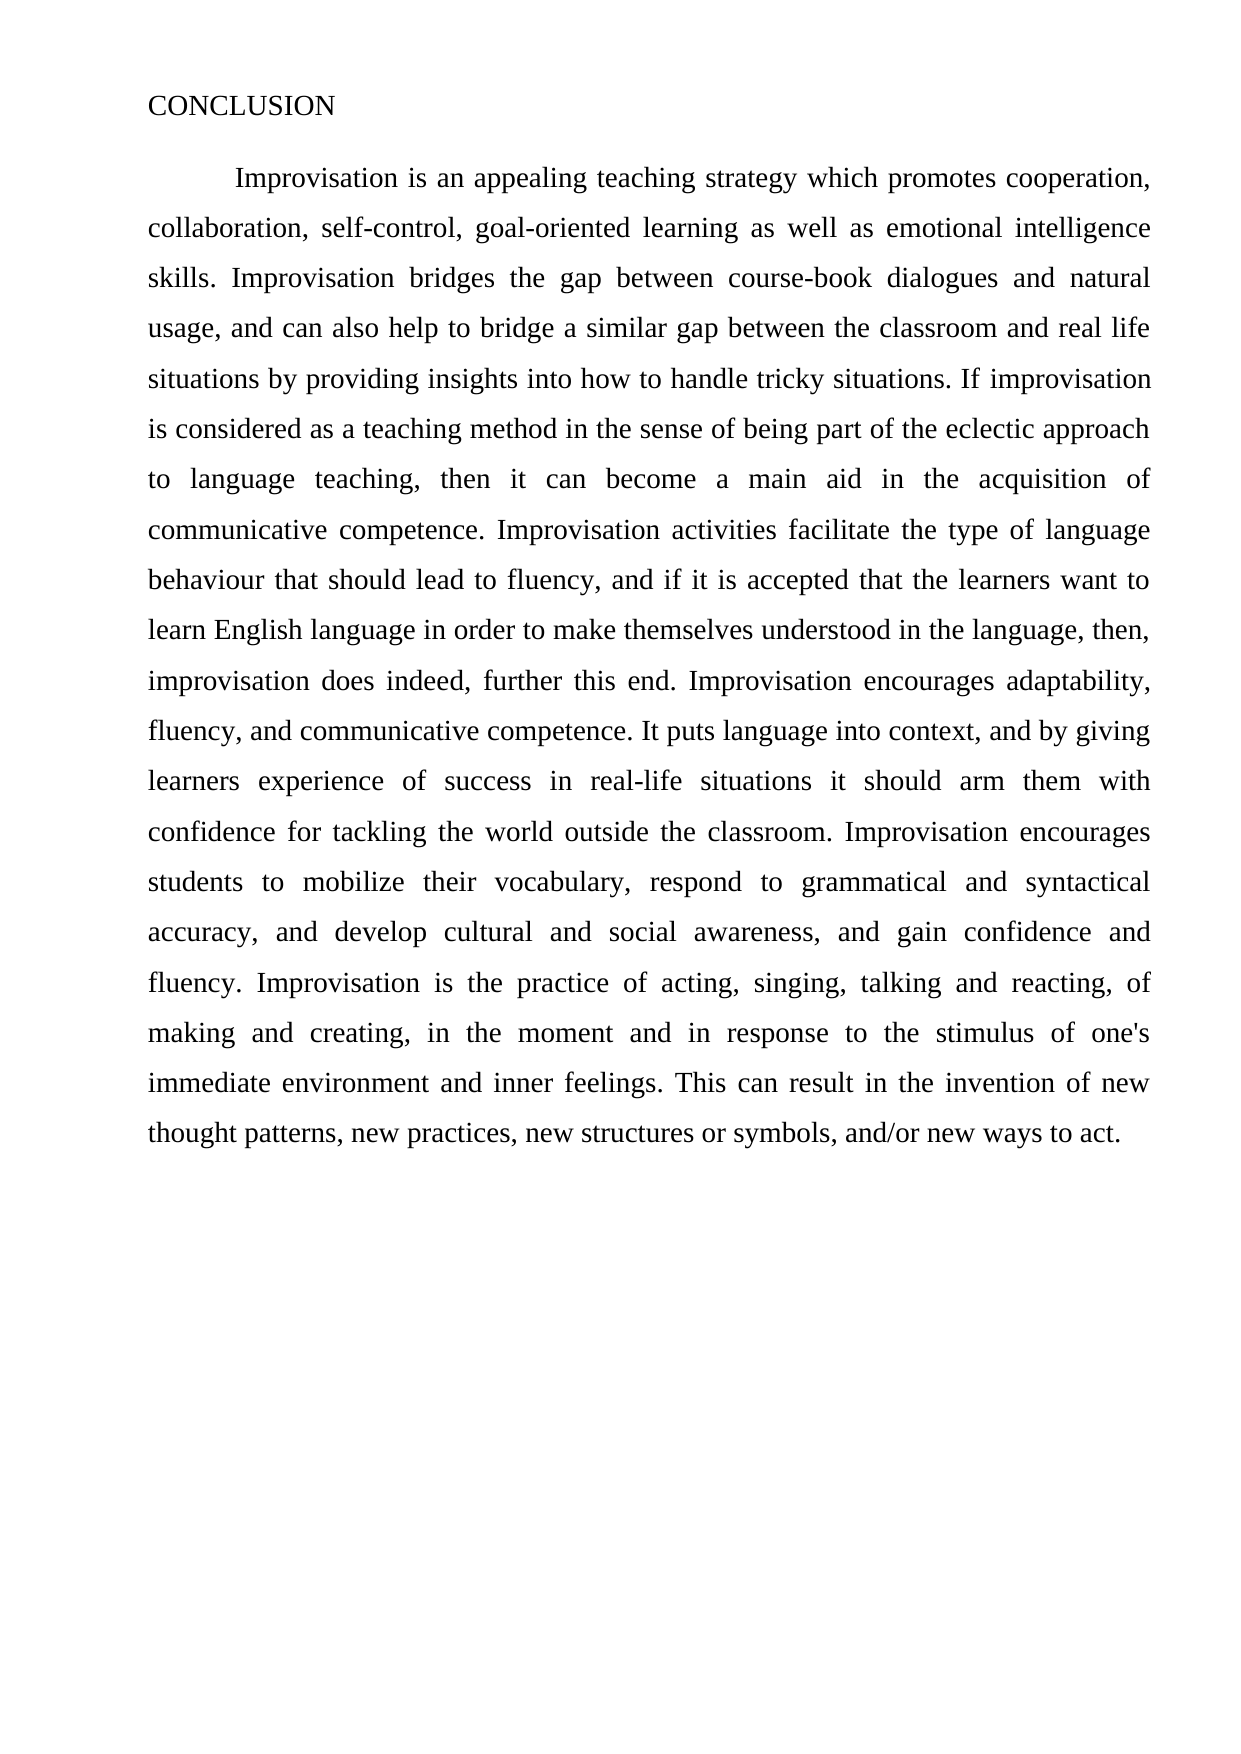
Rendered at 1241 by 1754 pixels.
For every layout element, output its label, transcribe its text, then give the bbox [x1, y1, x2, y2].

text Improvisation is an appealing teaching strategy which promotes cooperation, collaboration, self-control, goal-oriented learning as well as emotional intelligence skills. Improvisation bridges the gap between course-book dialogues and natural usage, and can also help to bridge a similar gap between the classroom and real life situations by providing insights into how to handle tricky situations. If improvisation is considered as a teaching method in the sense of being part of the eclectic approach to language teaching, then it can become a main aid in the acquisition of communicative competence. Improvisation activities facilitate the type of language behaviour that should lead to fluency, and if it is accepted that the learners want to learn English language in order to make themselves understood in the language, then, improvisation does indeed, further this end. Improvisation encourages adaptability, fluency, and communicative competence. It puts language into context, and by giving learners experience of success in real-life situations it should arm them with confidence for tackling the world outside the classroom. Improvisation encourages students to mobilize their vocabulary, respond to grammatical and syntactical accuracy, and develop cultural and social awareness, and gain confidence and fluency. Improvisation is the practice of acting, singing, talking and reacting, of making and creating, in the moment and in response to the stimulus of one's immediate environment and inner feelings. This can result in the invention of new thought patterns, new practices, new structures or symbols, and/or new ways to act. [148, 160, 1152, 1149]
text CONCLUSION [148, 88, 1152, 122]
